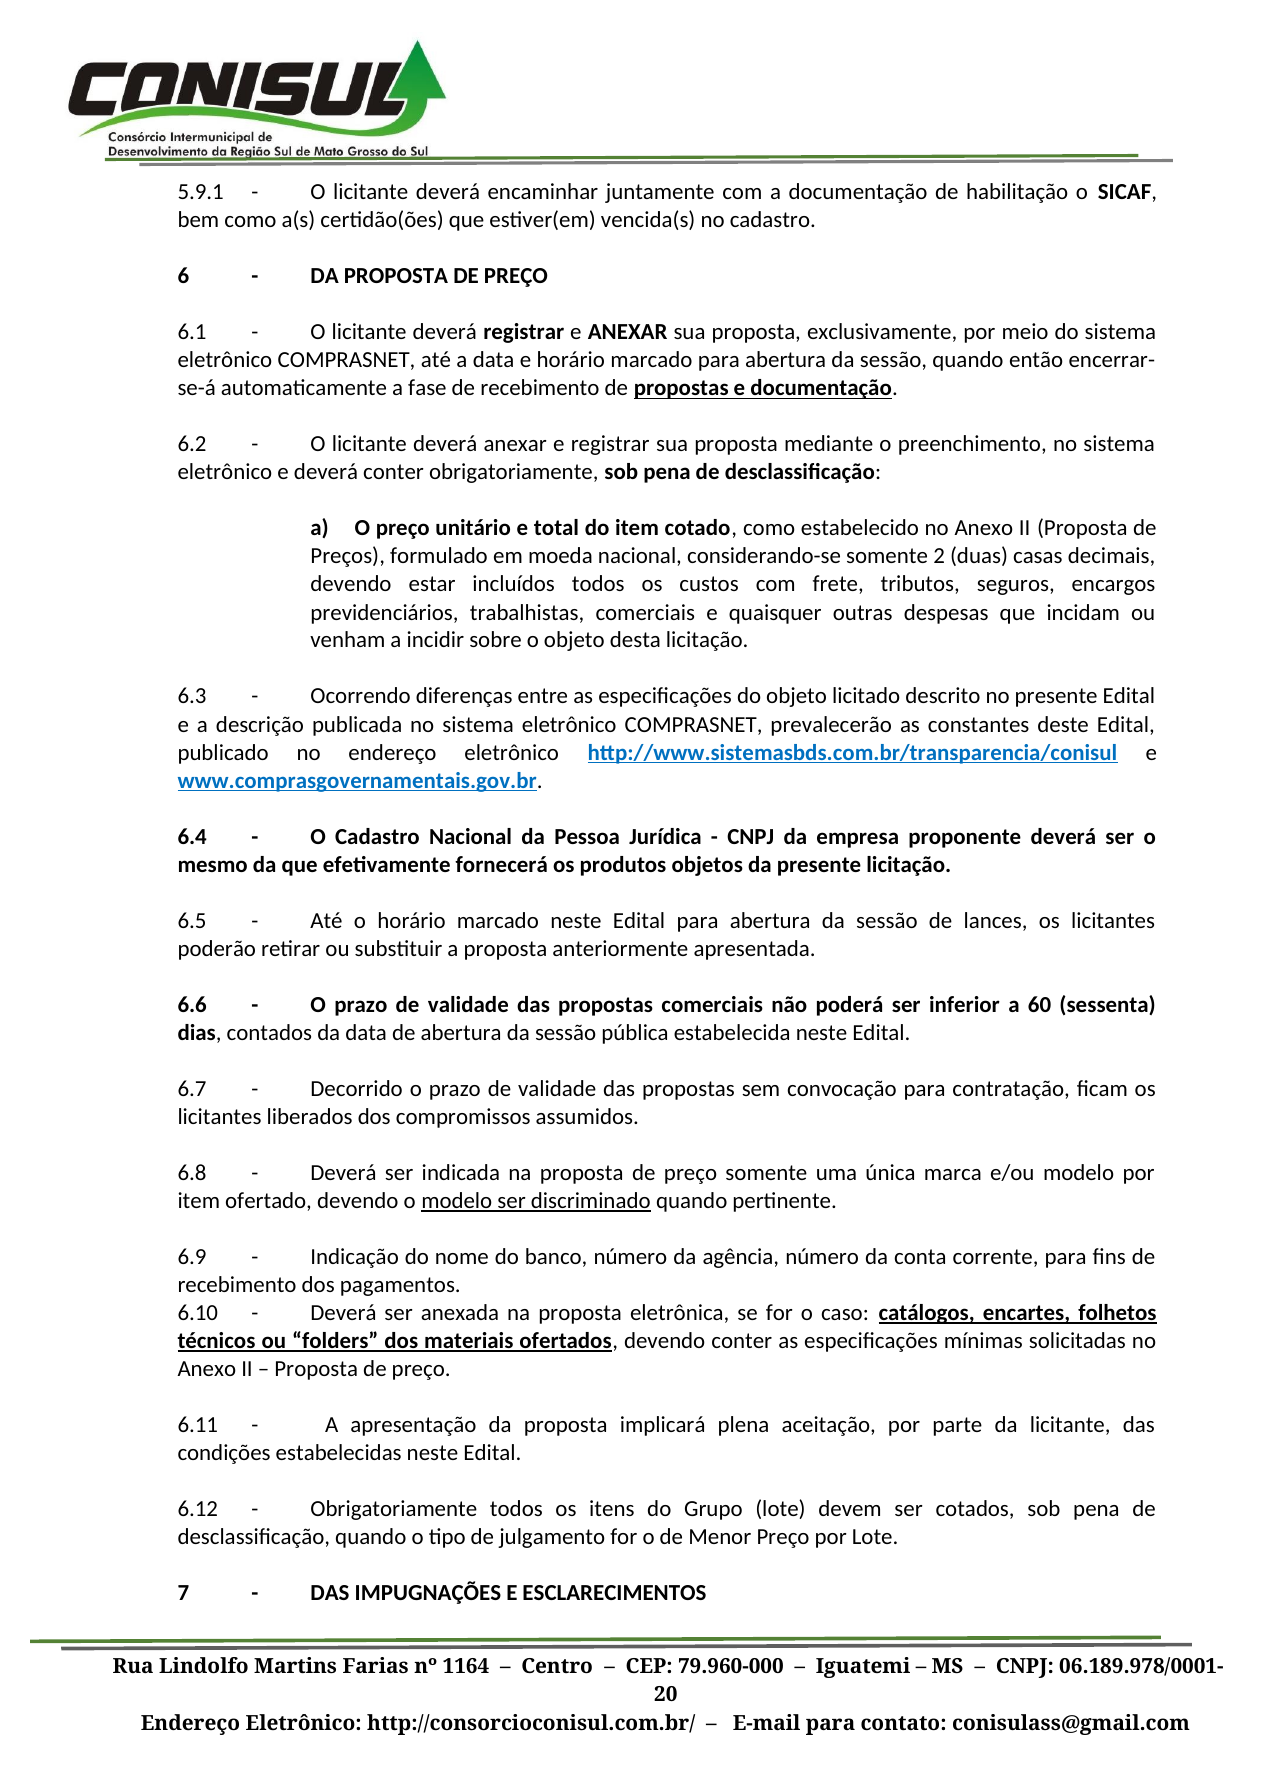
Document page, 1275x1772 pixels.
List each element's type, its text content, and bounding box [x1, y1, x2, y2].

text 6 - DA PROPOSTA DE PREÇO [177, 261, 1157, 289]
text 6.11 - A apresentação da proposta implicará plena aceitação, por parte da licitante, das condições estabelecidas neste Edital. [177, 1410, 1157, 1466]
text 7 - DAS IMPUGNAÇÕES E ESCLARECIMENTOS [177, 1578, 1157, 1606]
picture [64, 32, 450, 162]
text 6.8 - Deverá ser indicada na proposta de preço somente uma única marca e/ou modelo por item ofertado, devendo o modelo ser discriminado quando pertinente. [177, 1158, 1157, 1214]
text 6.4 - O Cadastro Nacional da Pessoa Jurídica - CNPJ da empresa proponente deverá ser o mesmo da que efetivamente fornecerá os produtos objetos da presente licitação. [177, 822, 1157, 878]
text 6.9 - Indicação do nome do banco, número da agência, número da conta corrente, para fins de recebimento dos pagamentos. [177, 1242, 1157, 1298]
text 6.5 - Até o horário marcado neste Edital para abertura da sessão de lances, os licitantes poderão retirar ou substituir a proposta anteriormente apresentada. [177, 906, 1157, 962]
text 6.10 - Deverá ser anexada na proposta eletrônica, se for o caso: catálogos, encartes, folhetos técnicos ou “folders” dos materiais ofertados, devendo conter as especificações mínimas solicitadas no Anexo II – Proposta de preço. [177, 1298, 1157, 1382]
text 6.1 - O licitante deverá registrar e ANEXAR sua proposta, exclusivamente, por meio do sistema eletrônico COMPRASNET, até a data e horário marcado para abertura da sessão, quando então encerrar-se-á automaticamente a fase de recebimento de propostas e documentação. [177, 317, 1157, 401]
text 6.3 - Ocorrendo diferenças entre as especificações do objeto licitado descrito no presente Edital e a descrição publicada no sistema eletrônico COMPRASNET, prevalecerão as constantes deste Edital, publicado no endereço eletrônico http://www.sistemasbds.com.br/transparencia/conisul e www.comprasgovernamentais.gov.br. [177, 682, 1157, 794]
text 6.2 - O licitante deverá anexar e registrar sua proposta mediante o preenchimento, no sistema eletrônico e deverá conter obrigatoriamente, sob pena de desclassificação: [177, 429, 1157, 486]
text a) O preço unitário e total do item cotado, como estabelecido no Anexo II (Proposta de Preços), formulado em moeda nacional, considerando-se somente 2 (duas) casas decimais, devendo estar incluídos todos os custos com frete, tributos, seguros, encargos previdenciários, trabalhistas, comerciais e quaisquer outras despesas que incidam ou venham a incidir sobre o objeto desta licitação. [310, 513, 1157, 654]
text 5.9.1 - O licitante deverá encaminhar juntamente com a documentação de habilitação o SICAF, bem como a(s) certidão(ões) que estiver(em) vencida(s) no cadastro. [177, 177, 1157, 233]
text 6.12 - Obrigatoriamente todos os itens do Grupo (lote) devem ser cotados, sob pena de desclassificação, quando o tipo de julgamento for o de Menor Preço por Lote. [177, 1494, 1157, 1550]
text 6.6 - O prazo de validade das propostas comerciais não poderá ser inferior a 60 (sessenta) dias, contados da data de abertura da sessão pública estabelecida neste Edital. [177, 990, 1157, 1046]
text 6.7 - Decorrido o prazo de validade das propostas sem convocação para contratação, ficam os licitantes liberados dos compromissos assumidos. [177, 1074, 1157, 1130]
